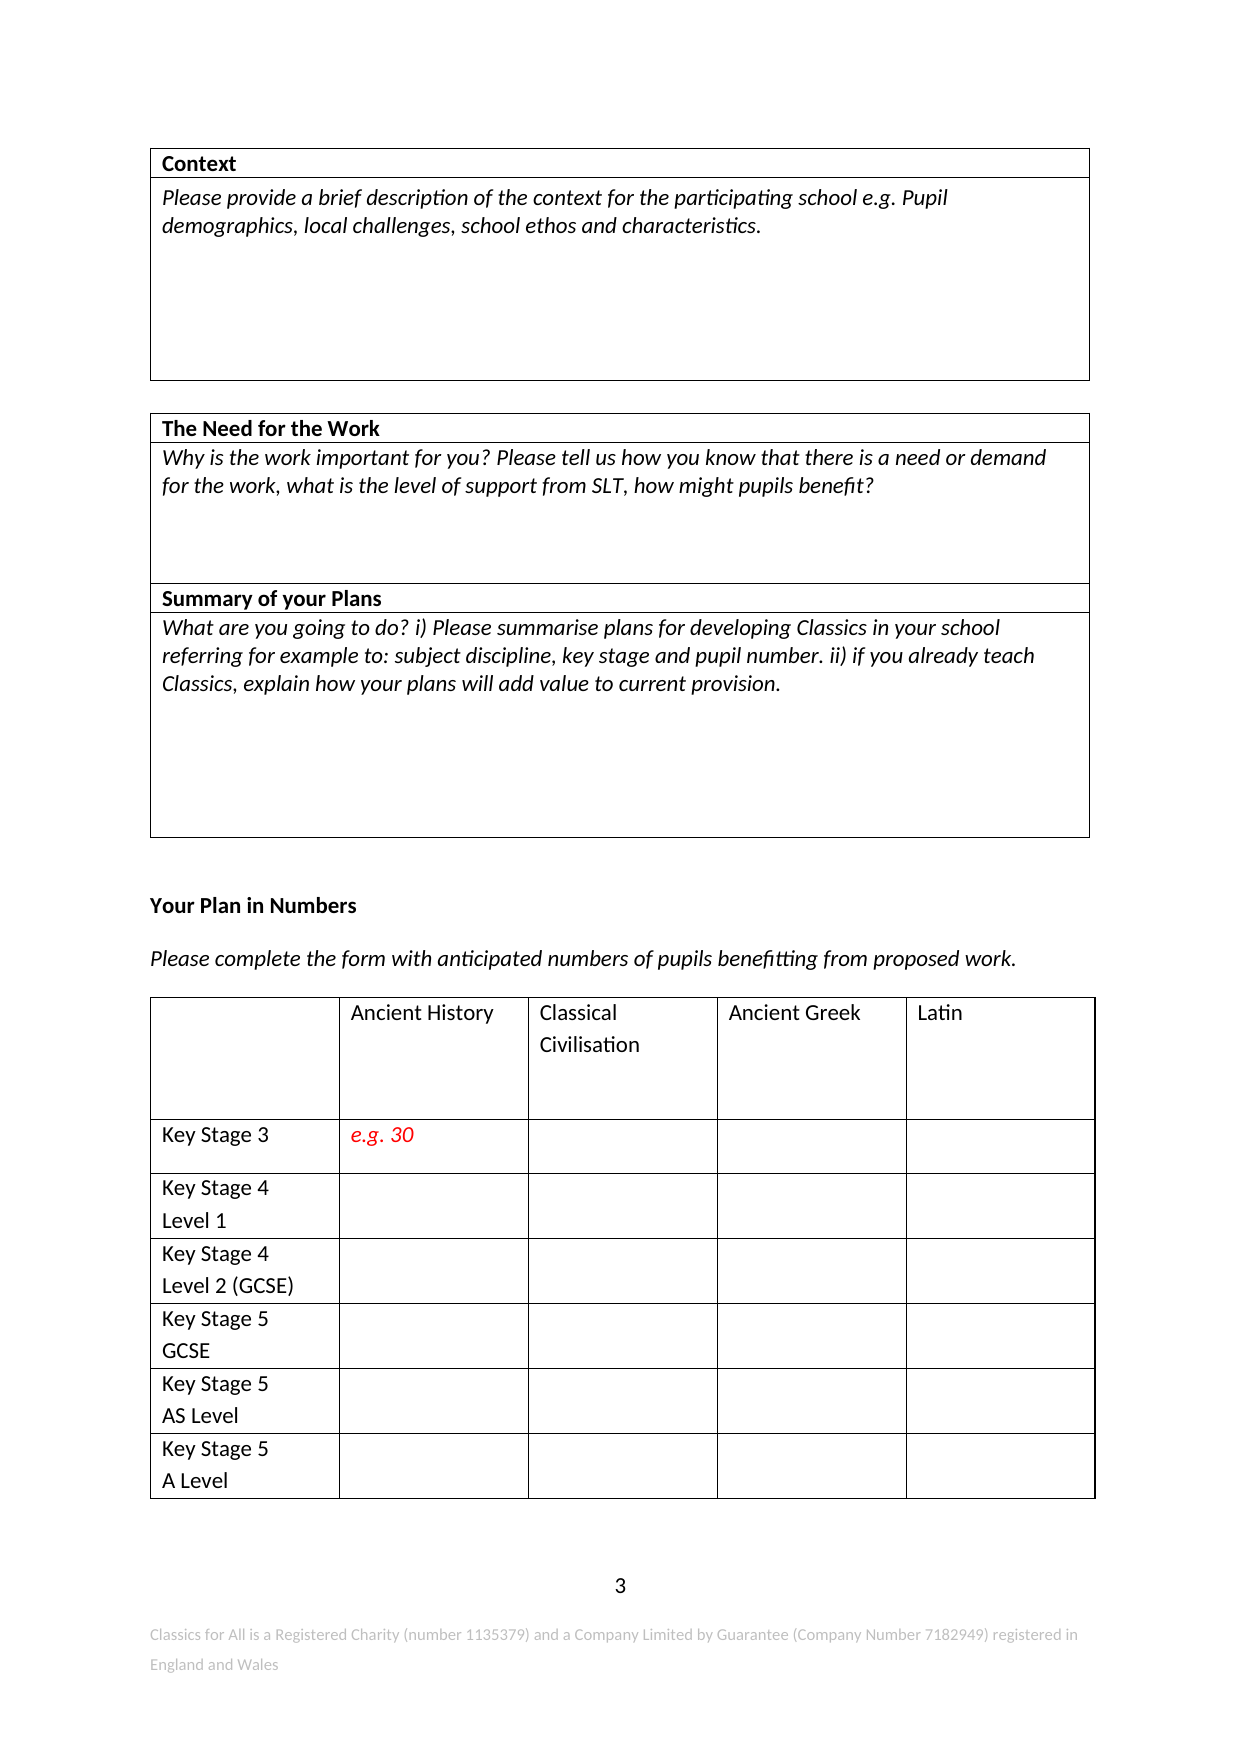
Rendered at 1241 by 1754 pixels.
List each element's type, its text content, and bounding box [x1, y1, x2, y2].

table_cell Key Stage 3 [151, 1120, 339, 1172]
table_cell Why is the work important for you? Please tell us how you know that there is a need or demand for the work, what is the level of support from SLT, how might pupils benefit? [151, 443, 1089, 583]
table_cell [529, 1304, 717, 1368]
table_cell Key Stage 5 GCSE [151, 1304, 339, 1368]
table_cell [907, 1369, 1094, 1433]
table_header The Need for the Work [151, 414, 1089, 442]
table_cell [529, 1120, 717, 1172]
table_cell [907, 1120, 1094, 1172]
table_cell Key Stage 5 A Level [151, 1434, 339, 1498]
table_cell Summary of your Plans [151, 584, 1089, 612]
table_cell [529, 1434, 717, 1498]
table_header Classical Civilisation [529, 998, 717, 1119]
table_cell [907, 1434, 1094, 1498]
table_header Ancient History [340, 998, 528, 1119]
text Your Plan in Numbers [150, 891, 1090, 919]
table_cell e.g. 30 [340, 1120, 528, 1172]
table_header Latin [907, 998, 1094, 1119]
table_cell [718, 1174, 906, 1238]
table_cell Key Stage 4 Level 1 [151, 1174, 339, 1238]
table_cell [718, 1120, 906, 1172]
table_cell [718, 1304, 906, 1368]
table_cell [718, 1369, 906, 1433]
table_cell [529, 1174, 717, 1238]
table_cell [340, 1434, 528, 1498]
table_cell [907, 1304, 1094, 1368]
table_header [151, 998, 339, 1119]
text Please complete the form with anticipated numbers of pupils benefitting from proposed work. [150, 944, 1090, 972]
table_cell [340, 1369, 528, 1433]
table_cell [907, 1239, 1094, 1303]
table_cell Please provide a brief description of the context for the participating school e.g. Pupil demographics, local challenges, school ethos and characteristics. [151, 178, 1089, 379]
table_cell [529, 1239, 717, 1303]
table_cell [340, 1239, 528, 1303]
table_cell Key Stage 4 Level 2 (GCSE) [151, 1239, 339, 1303]
table_cell [907, 1174, 1094, 1238]
table_cell [340, 1304, 528, 1368]
table_cell [718, 1239, 906, 1303]
table_cell [529, 1369, 717, 1433]
table_header Ancient Greek [718, 998, 906, 1119]
table_cell What are you going to do? i) Please summarise plans for developing Classics in your school referring for example to: subject discipline, key stage and pupil number. ii) if you already teach Classics, explain how your plans will add value to current provision. [151, 613, 1089, 837]
table_cell [718, 1434, 906, 1498]
table_cell Key Stage 5 AS Level [151, 1369, 339, 1433]
table_cell [340, 1174, 528, 1238]
